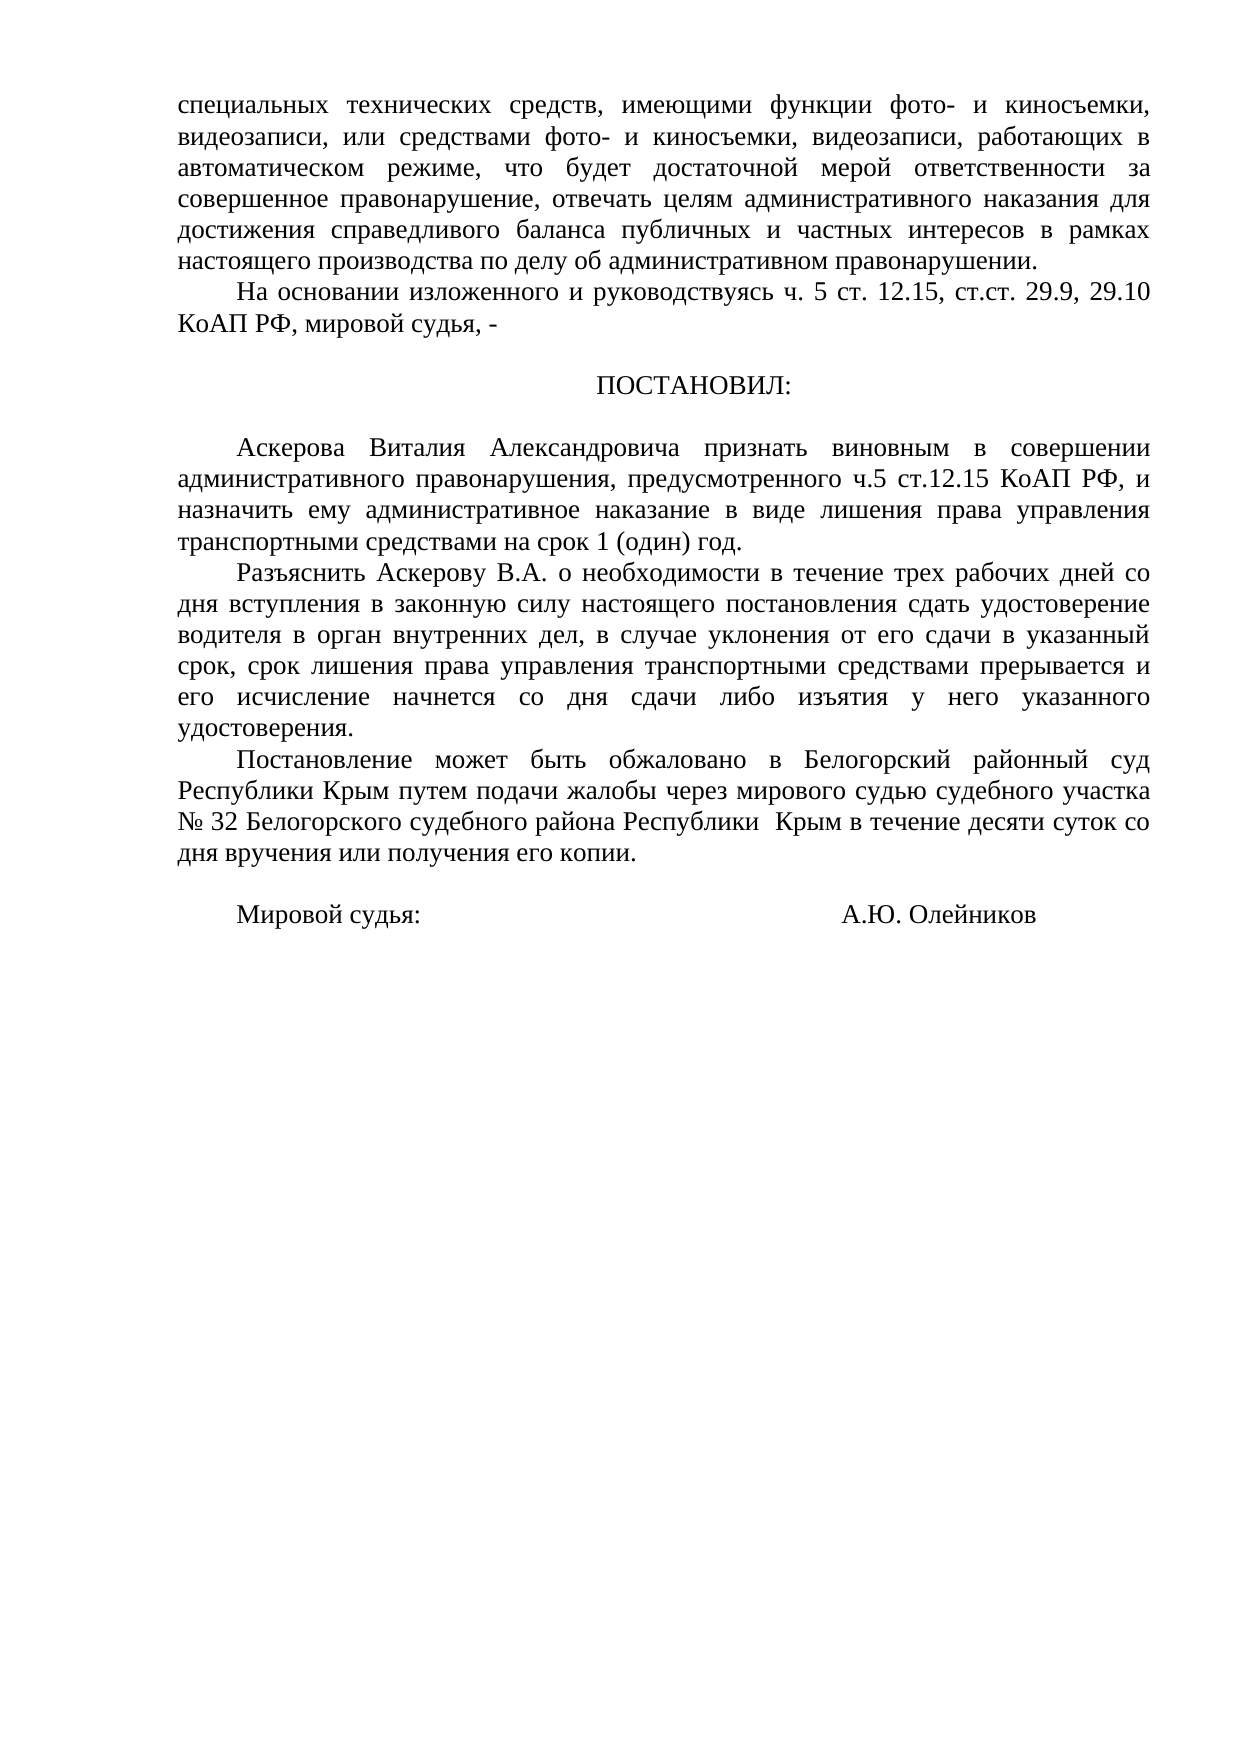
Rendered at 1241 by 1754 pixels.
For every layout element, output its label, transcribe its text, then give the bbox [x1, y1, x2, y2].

text Мировой судья: А.Ю. Олейников [177, 898, 1152, 929]
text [177, 89, 1152, 276]
text На основании изложенного и руководствуясь ч. 5 ст. 12.15, ст.ст. 29.9, 29.10 КоАП РФ, мировой судья, - [177, 276, 1152, 338]
text Постановление может быть обжаловано в Белогорский районный суд Республики Крым путем подачи жалобы через мирового судью судебного участка № 32 Белогорского судебного района Республики Крым в течение десяти суток со дня вручения или получения его копии. [177, 743, 1152, 867]
text ПОСТАНОВИЛ: [177, 369, 1152, 400]
text Аскерова Виталия Александровича признать виновным в совершении административного правонарушения, предусмотренного ч.5 ст.12.15 КоАП РФ, и назначить ему административное наказание в виде лишения права управления транспортными средствами на срок 1 (один) год. [177, 431, 1152, 556]
text Разъяснить Аскерову В.А. о необходимости в течение трех рабочих дней со дня вступления в законную силу настоящего постановления сдать удостоверение водителя в орган внутренних дел, в случае уклонения от его сдачи в указанный срок, срок лишения права управления транспортными средствами прерывается и его исчисление начнется со дня сдачи либо изъятия у него указанного удостоверения. [177, 556, 1152, 743]
